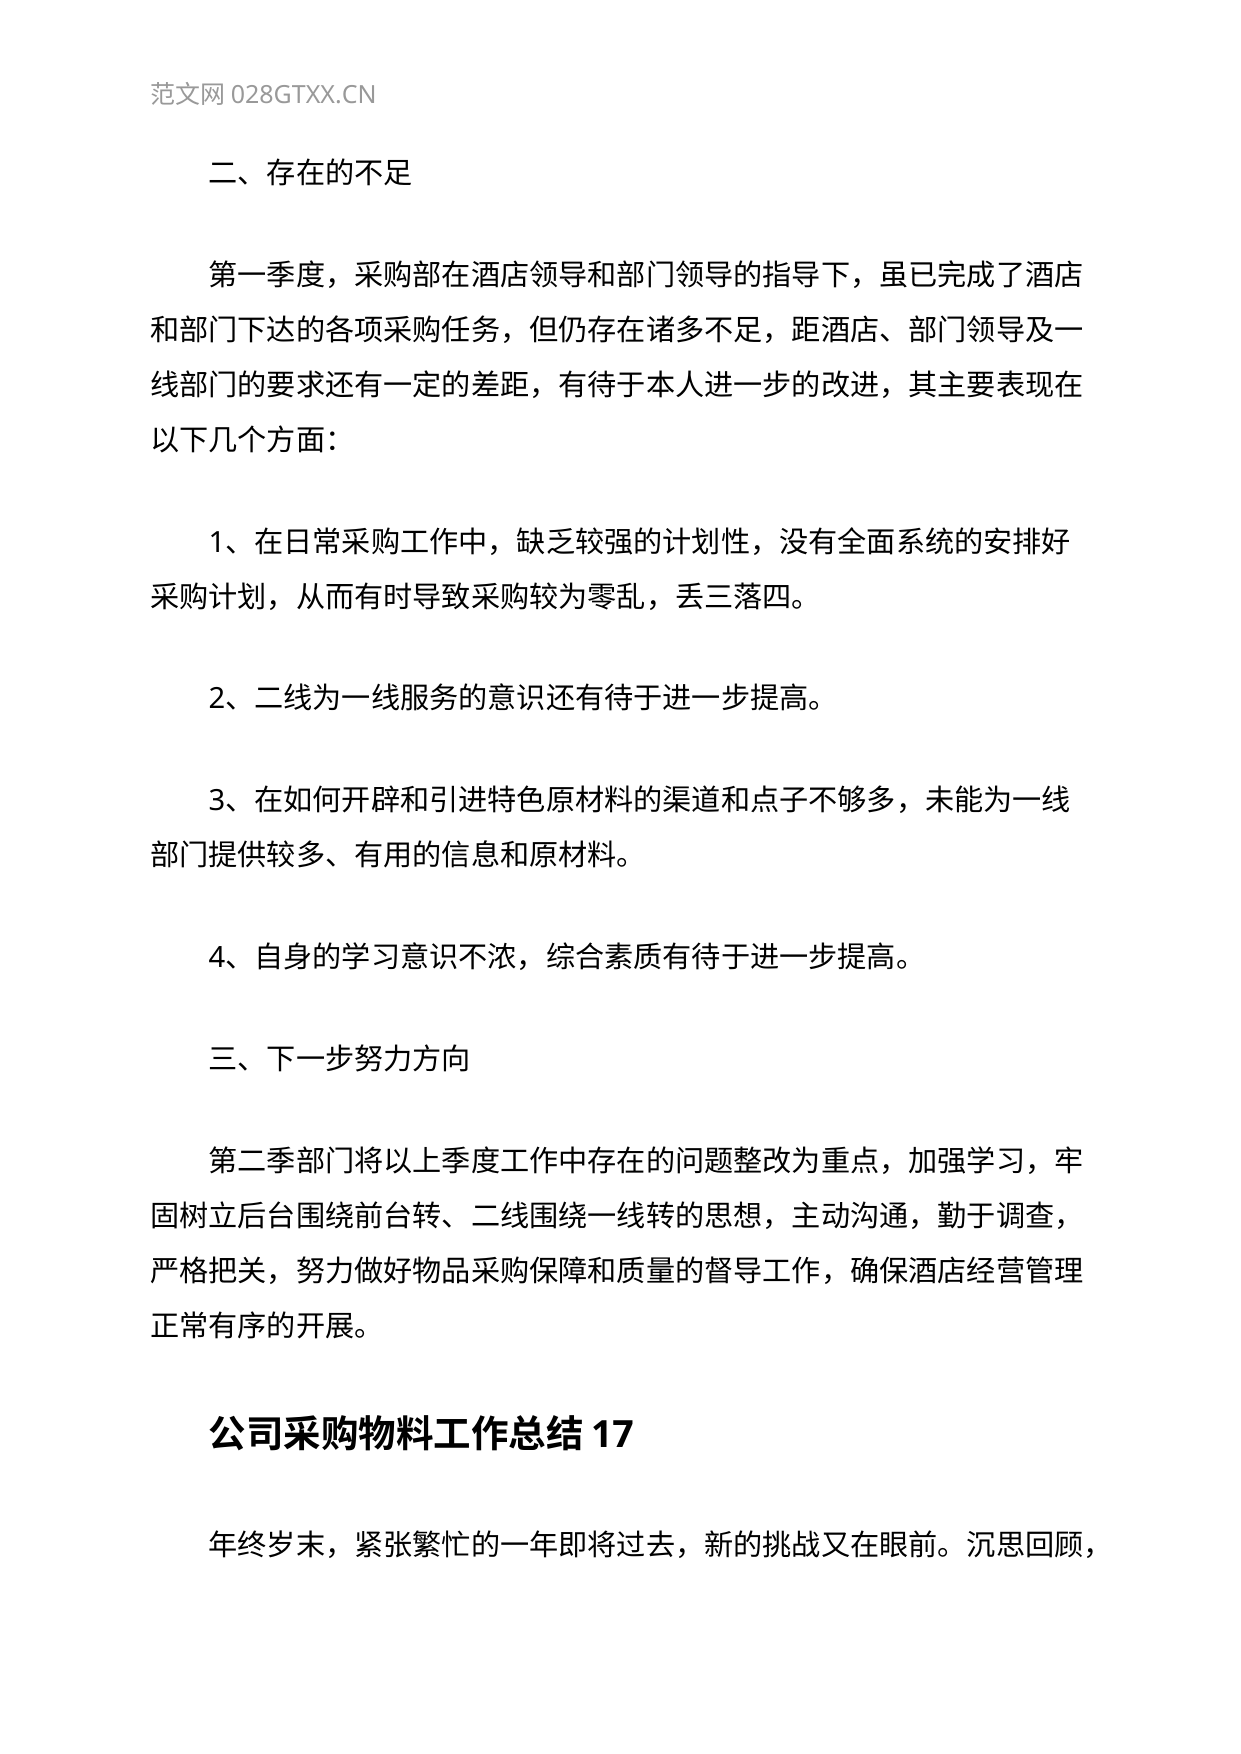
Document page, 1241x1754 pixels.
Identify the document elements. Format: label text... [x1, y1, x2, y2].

text 公司采购物料工作总结17 [150, 1404, 1090, 1458]
text 2、二线为一线服务的意识还有待于进一步提高。 [150, 675, 1090, 717]
text 第二季部门将以上季度工作中存在的问题整改为重点，加强学习，牢固树立后台围绕前台转、二线围绕一线转的思想，主动沟通，勤于调查，严格把关，努力做好物品采购保障和质量的督导工作，确保酒店经营管理正常有序的开展。 [150, 1137, 1090, 1344]
text 三、下一步努力方向 [150, 1036, 1090, 1078]
text 1、在日常采购工作中，缺乏较强的计划性，没有全面系统的安排好采购计划，从而有时导致采购较为零乱，丢三落四。 [150, 518, 1090, 616]
text 3、在如何开辟和引进特色原材料的渠道和点子不够多，未能为一线部门提供较多、有用的信息和原材料。 [150, 777, 1090, 874]
text 第一季度，采购部在酒店领导和部门领导的指导下，虽已完成了酒店和部门下达的各项采购任务，但仍存在诸多不足，距酒店、部门领导及一线部门的要求还有一定的差距，有待于本人进一步的改进，其主要表现在以下几个方面： [150, 252, 1090, 459]
text 4、自身的学习意识不浓，综合素质有待于进一步提高。 [150, 934, 1090, 976]
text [150, 1522, 1090, 1564]
text 二、存在的不足 [150, 150, 1090, 192]
